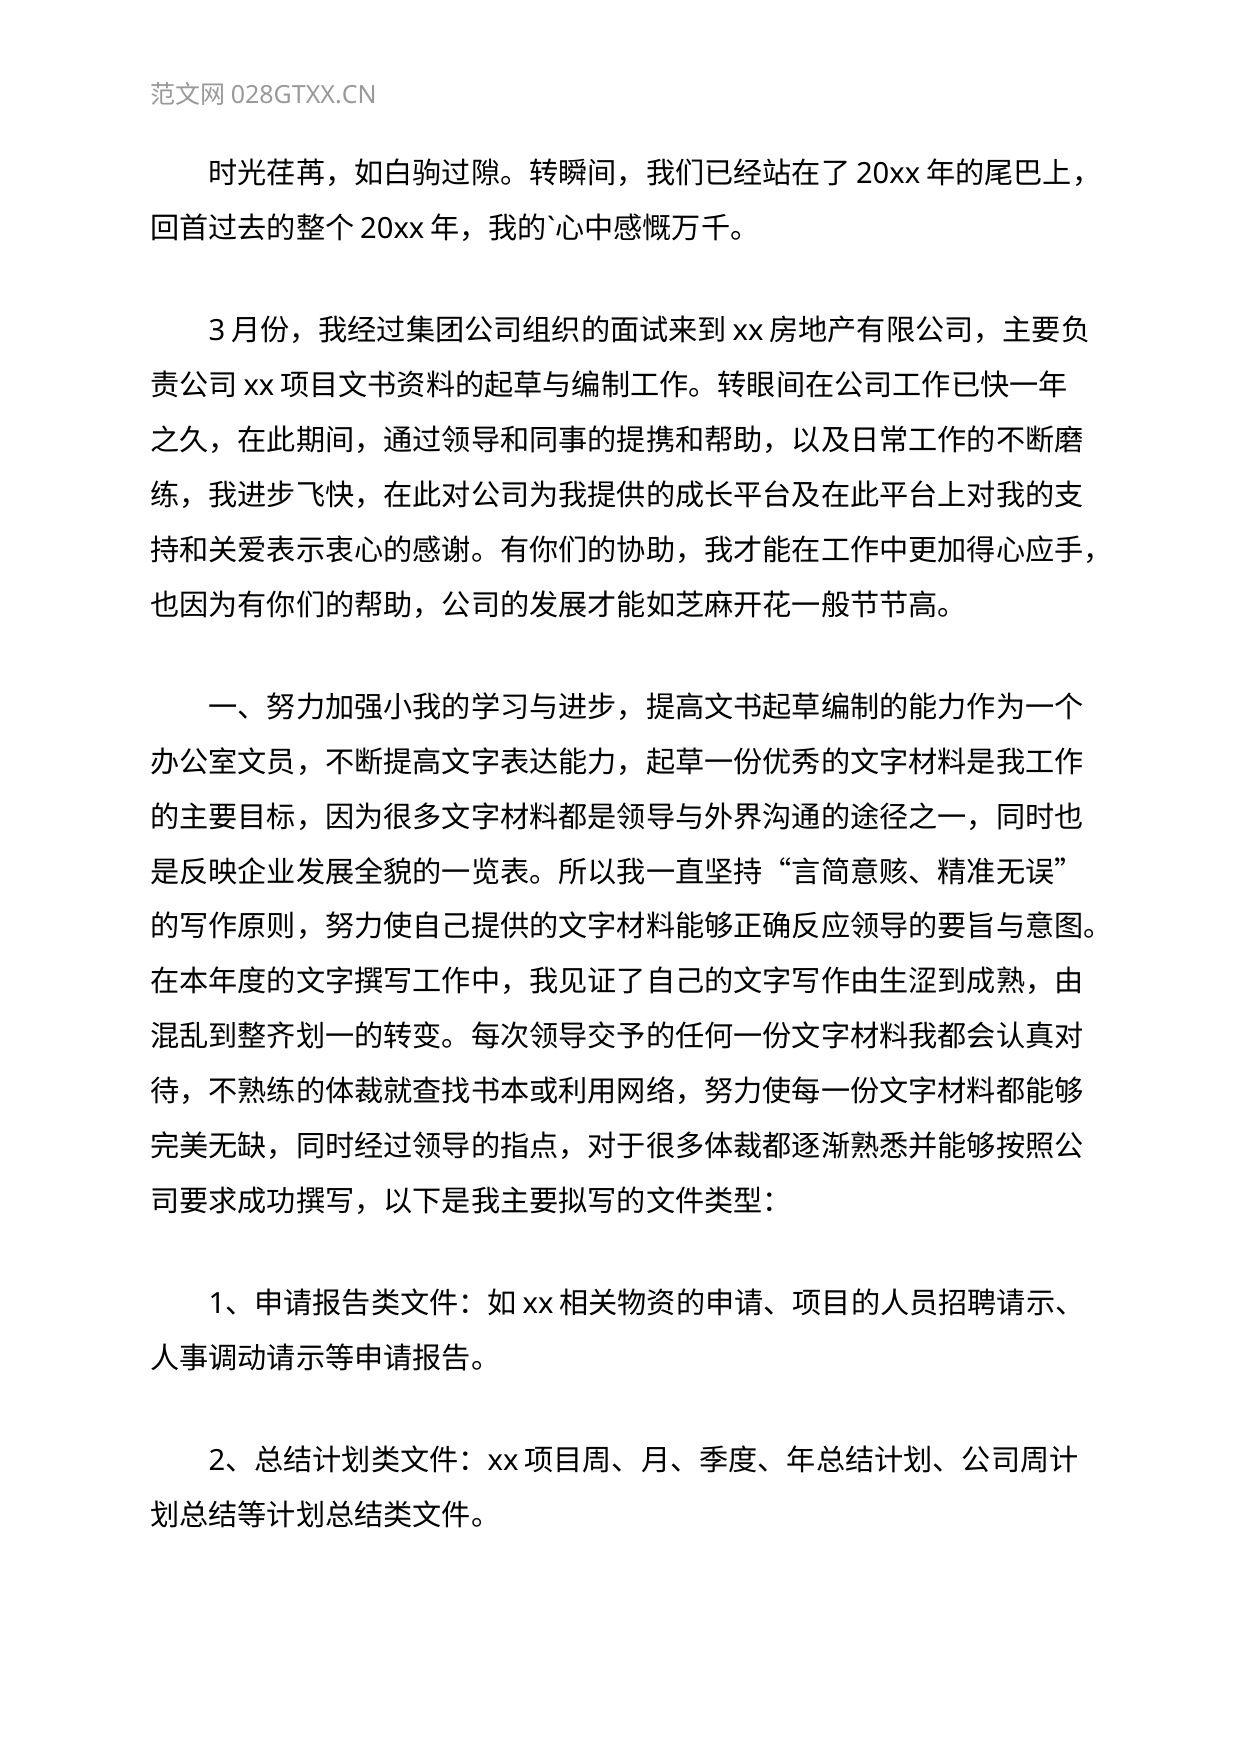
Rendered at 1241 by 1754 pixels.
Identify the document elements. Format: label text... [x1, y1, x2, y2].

text 3月份，我经过集团公司组织的面试来到xx房地产有限公司，主要负责公司xx项目文书资料的起草与编制工作。转眼间在公司工作已快一年之久，在此期间，通过领导和同事的提携和帮助，以及日常工作的不断磨练，我进步飞快，在此对公司为我提供的成长平台及在此平台上对我的支持和关爱表示衷心的感谢。有你们的协助，我才能在工作中更加得心应手，也因为有你们的帮助，公司的发展才能如芝麻开花一般节节高。 [150, 307, 1090, 624]
text 1、申请报告类文件：如xx相关物资的申请、项目的人员招聘请示、人事调动请示等申请报告。 [150, 1279, 1090, 1377]
text 时光荏苒，如白驹过隙。转瞬间，我们已经站在了20xx年的尾巴上，回首过去的整个20xx年，我的`心中感慨万千。 [150, 150, 1090, 247]
text 2、总结计划类文件：xx项目周、月、季度、年总结计划、公司周计划总结等计划总结类文件。 [150, 1436, 1090, 1533]
text 一、努力加强小我的学习与进步，提高文书起草编制的能力作为一个办公室文员，不断提高文字表达能力，起草一份优秀的文字材料是我工作的主要目标，因为很多文字材料都是领导与外界沟通的途径之一，同时也是反映企业发展全貌的一览表。所以我一直坚持“言简意赅、精准无误”的写作原则，努力使自己提供的文字材料能够正确反应领导的要旨与意图。在本年度的文字撰写工作中，我见证了自己的文字写作由生涩到成熟，由混乱到整齐划一的转变。每次领导交予的任何一份文字材料我都会认真对待，不熟练的体裁就查找书本或利用网络，努力使每一份文字材料都能够完美无缺，同时经过领导的指点，对于很多体裁都逐渐熟悉并能够按照公司要求成功撰写，以下是我主要拟写的文件类型： [150, 683, 1090, 1220]
